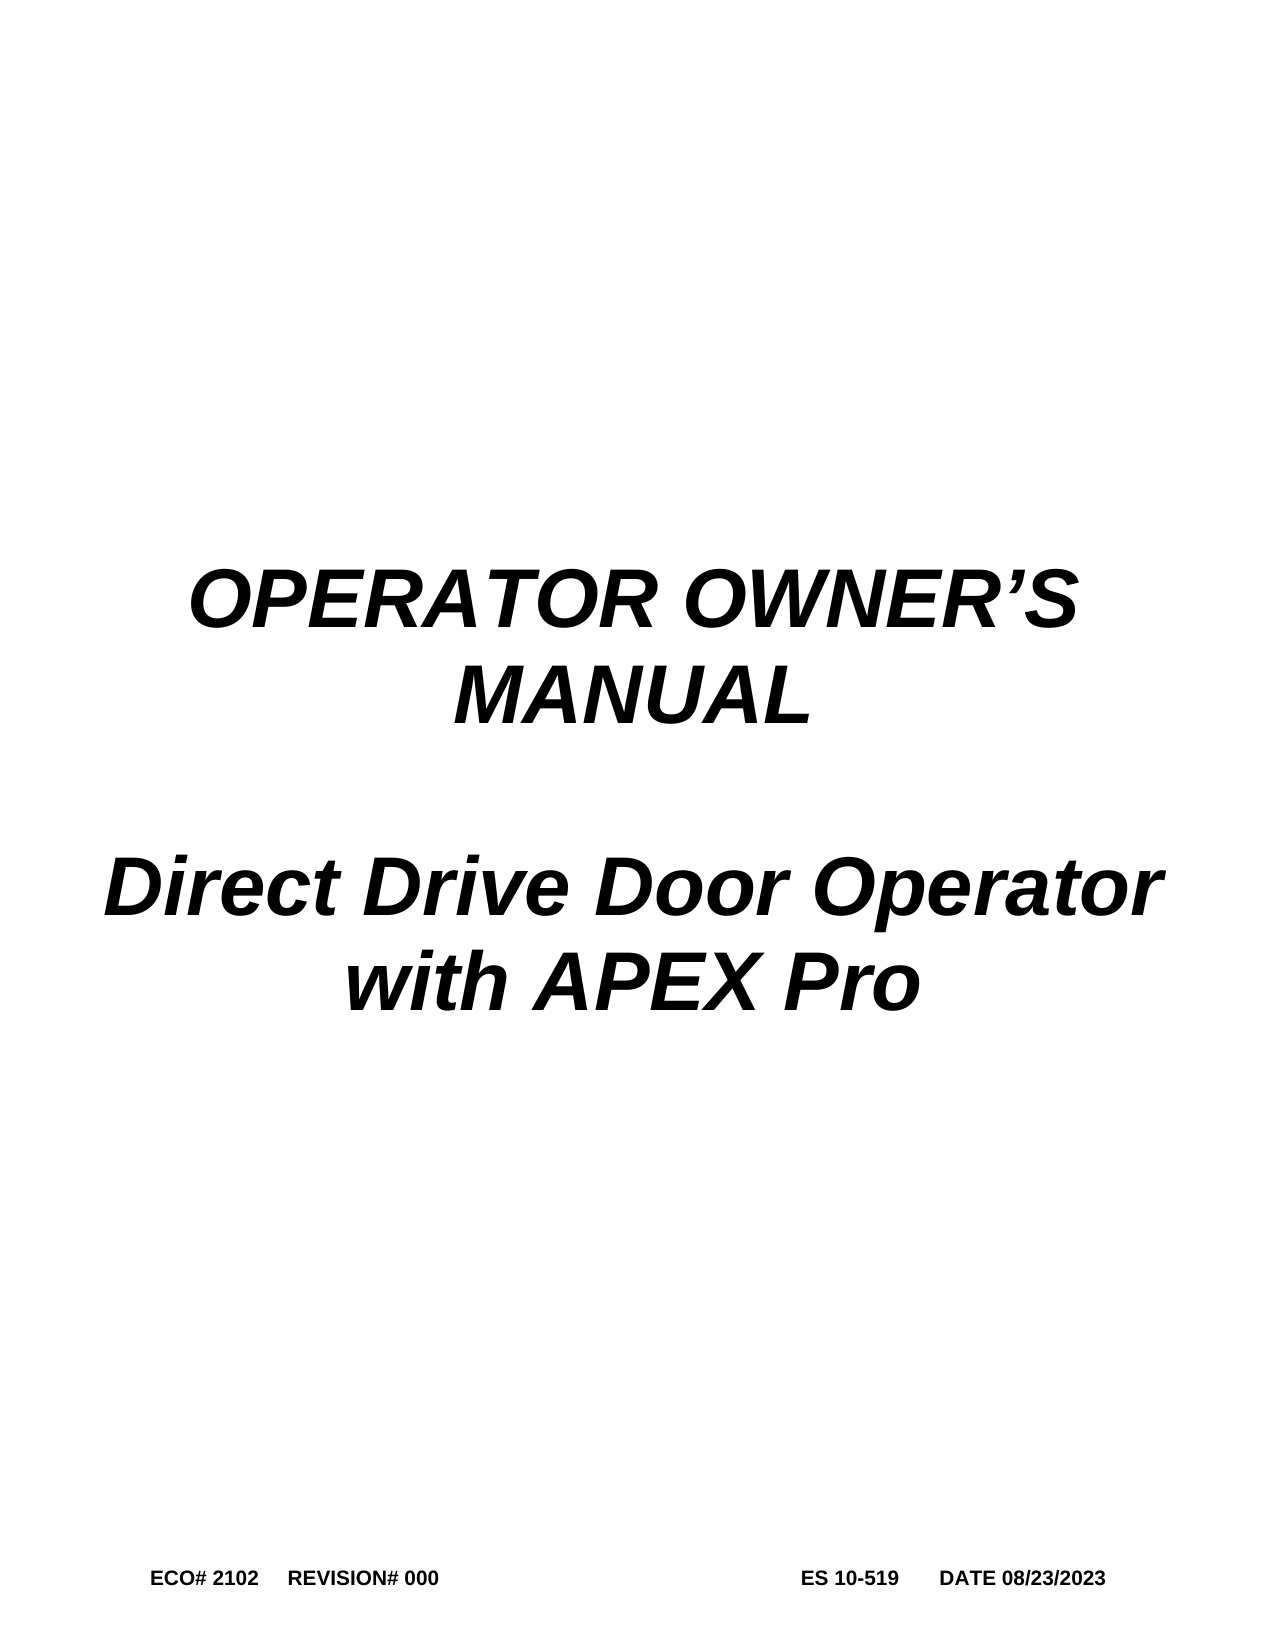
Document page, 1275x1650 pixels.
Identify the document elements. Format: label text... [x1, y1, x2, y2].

text Direct Drive Door Operator with APEX Pro [75, 837, 1200, 1028]
text OPERATOR OWNER’S MANUAL [75, 549, 1200, 741]
